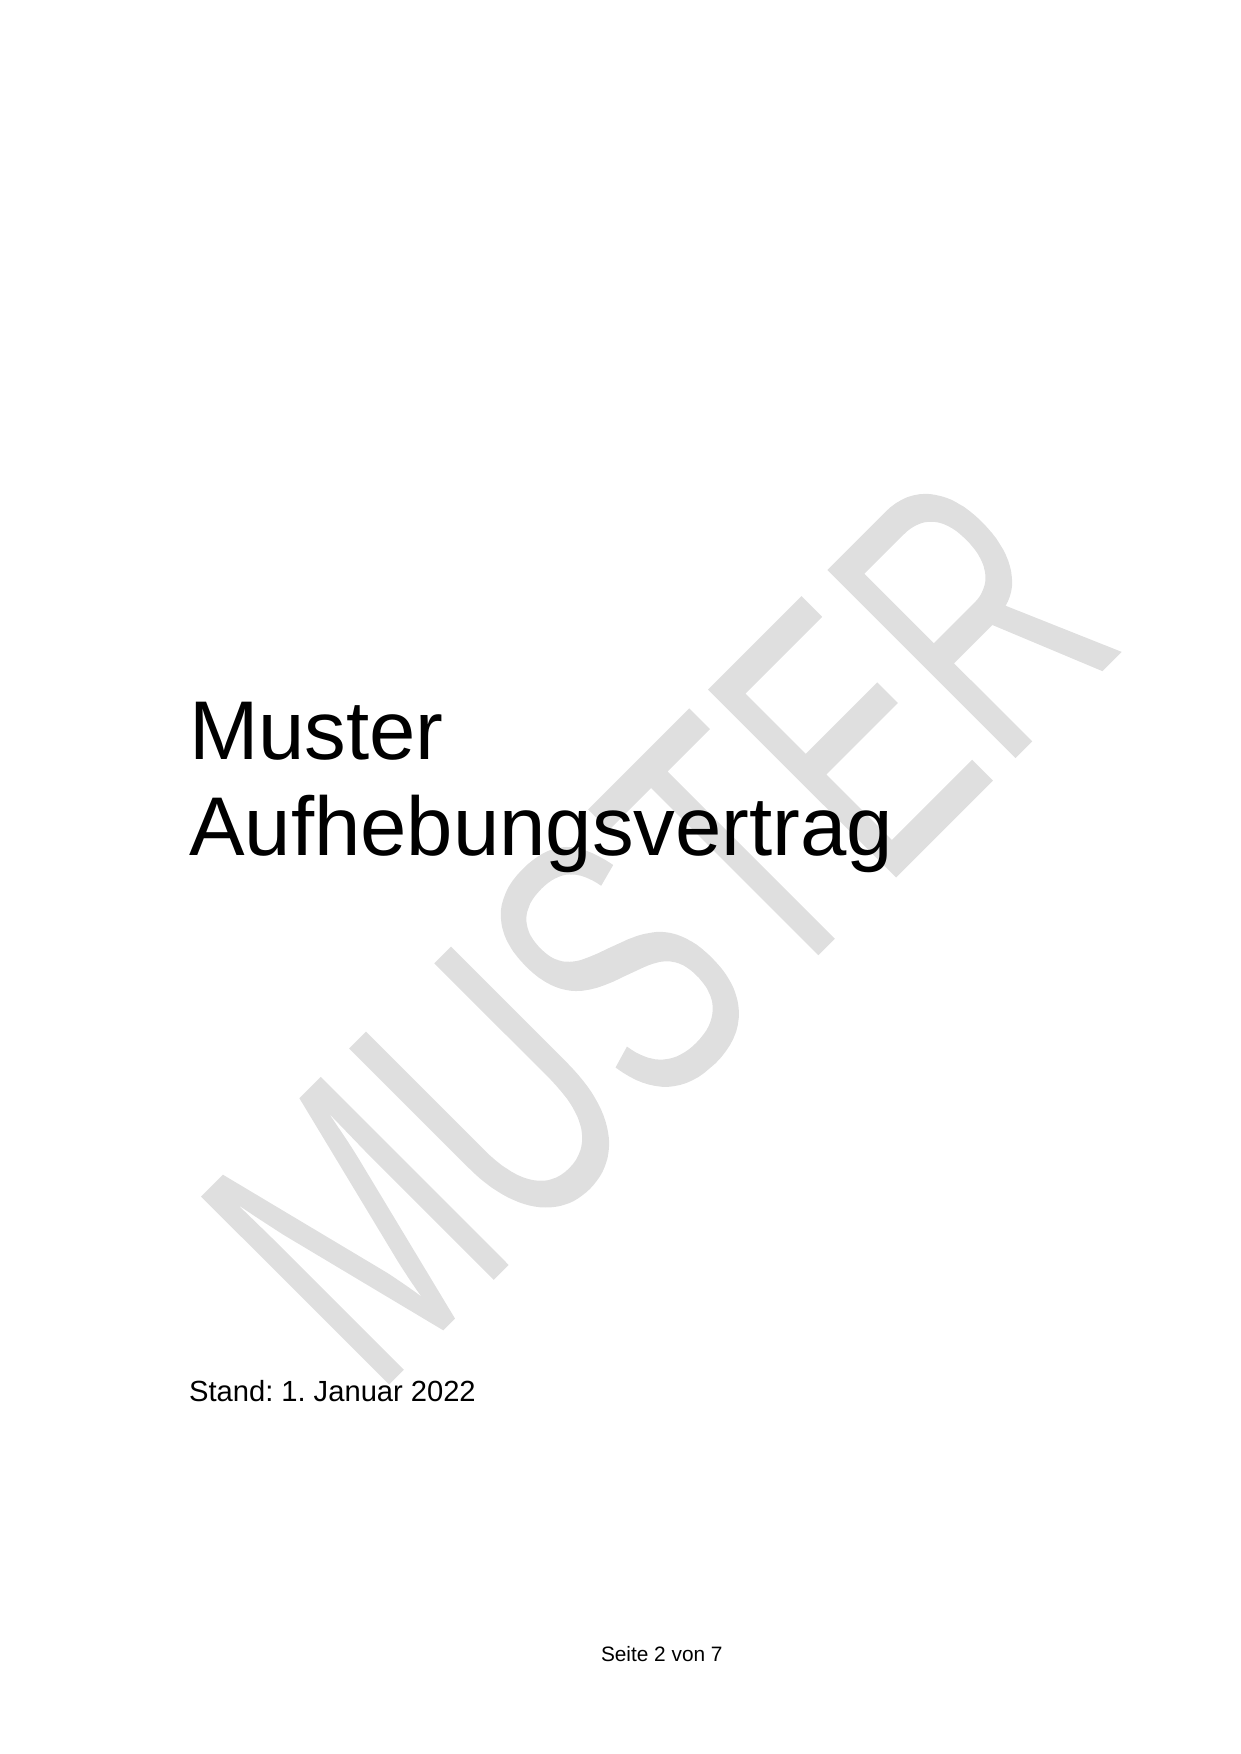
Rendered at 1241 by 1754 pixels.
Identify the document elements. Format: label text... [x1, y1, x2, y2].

subtitle Aufhebungsvertrag [189, 777, 1134, 873]
subtitle Muster [189, 681, 1134, 777]
text Stand: 1. Januar 2022 [189, 1373, 1134, 1407]
